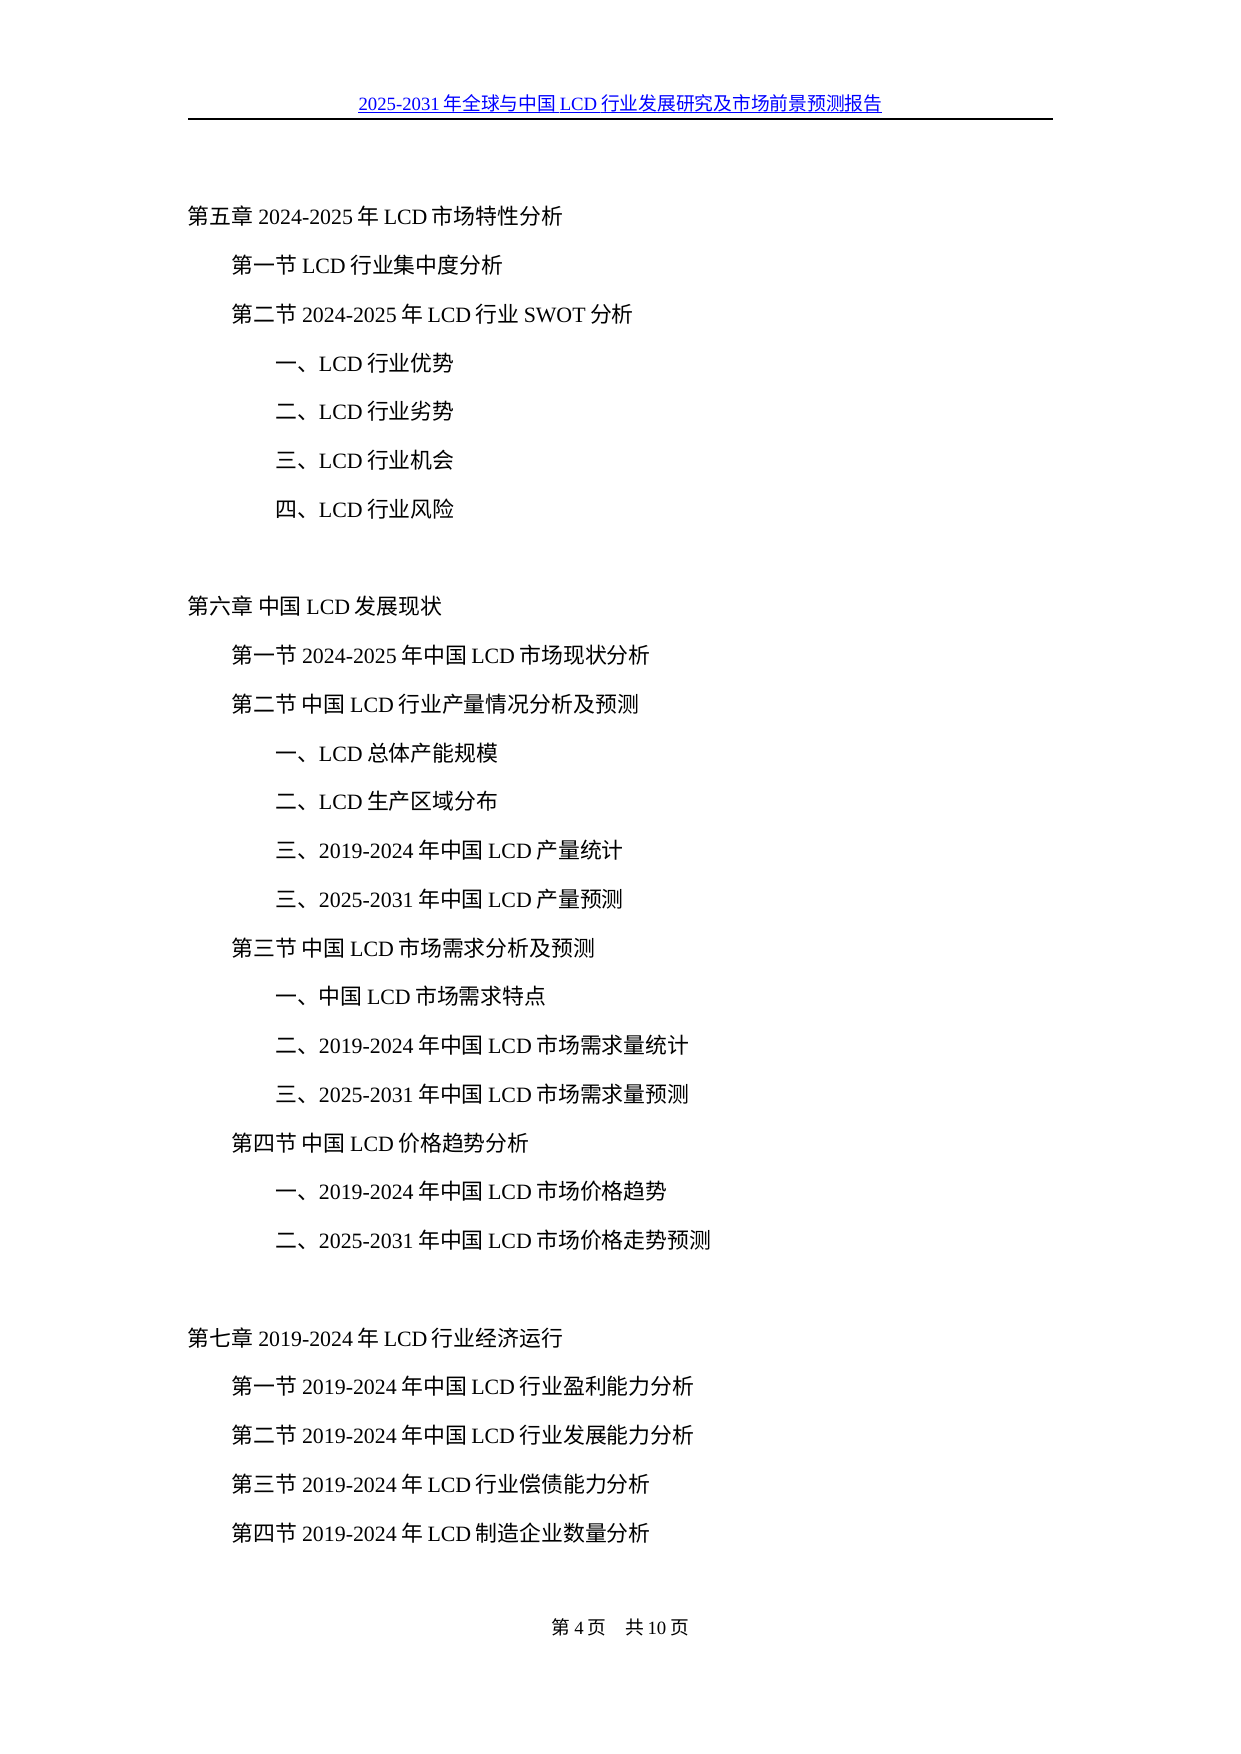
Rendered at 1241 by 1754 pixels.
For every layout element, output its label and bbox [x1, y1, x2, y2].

text [187, 150, 1053, 1548]
